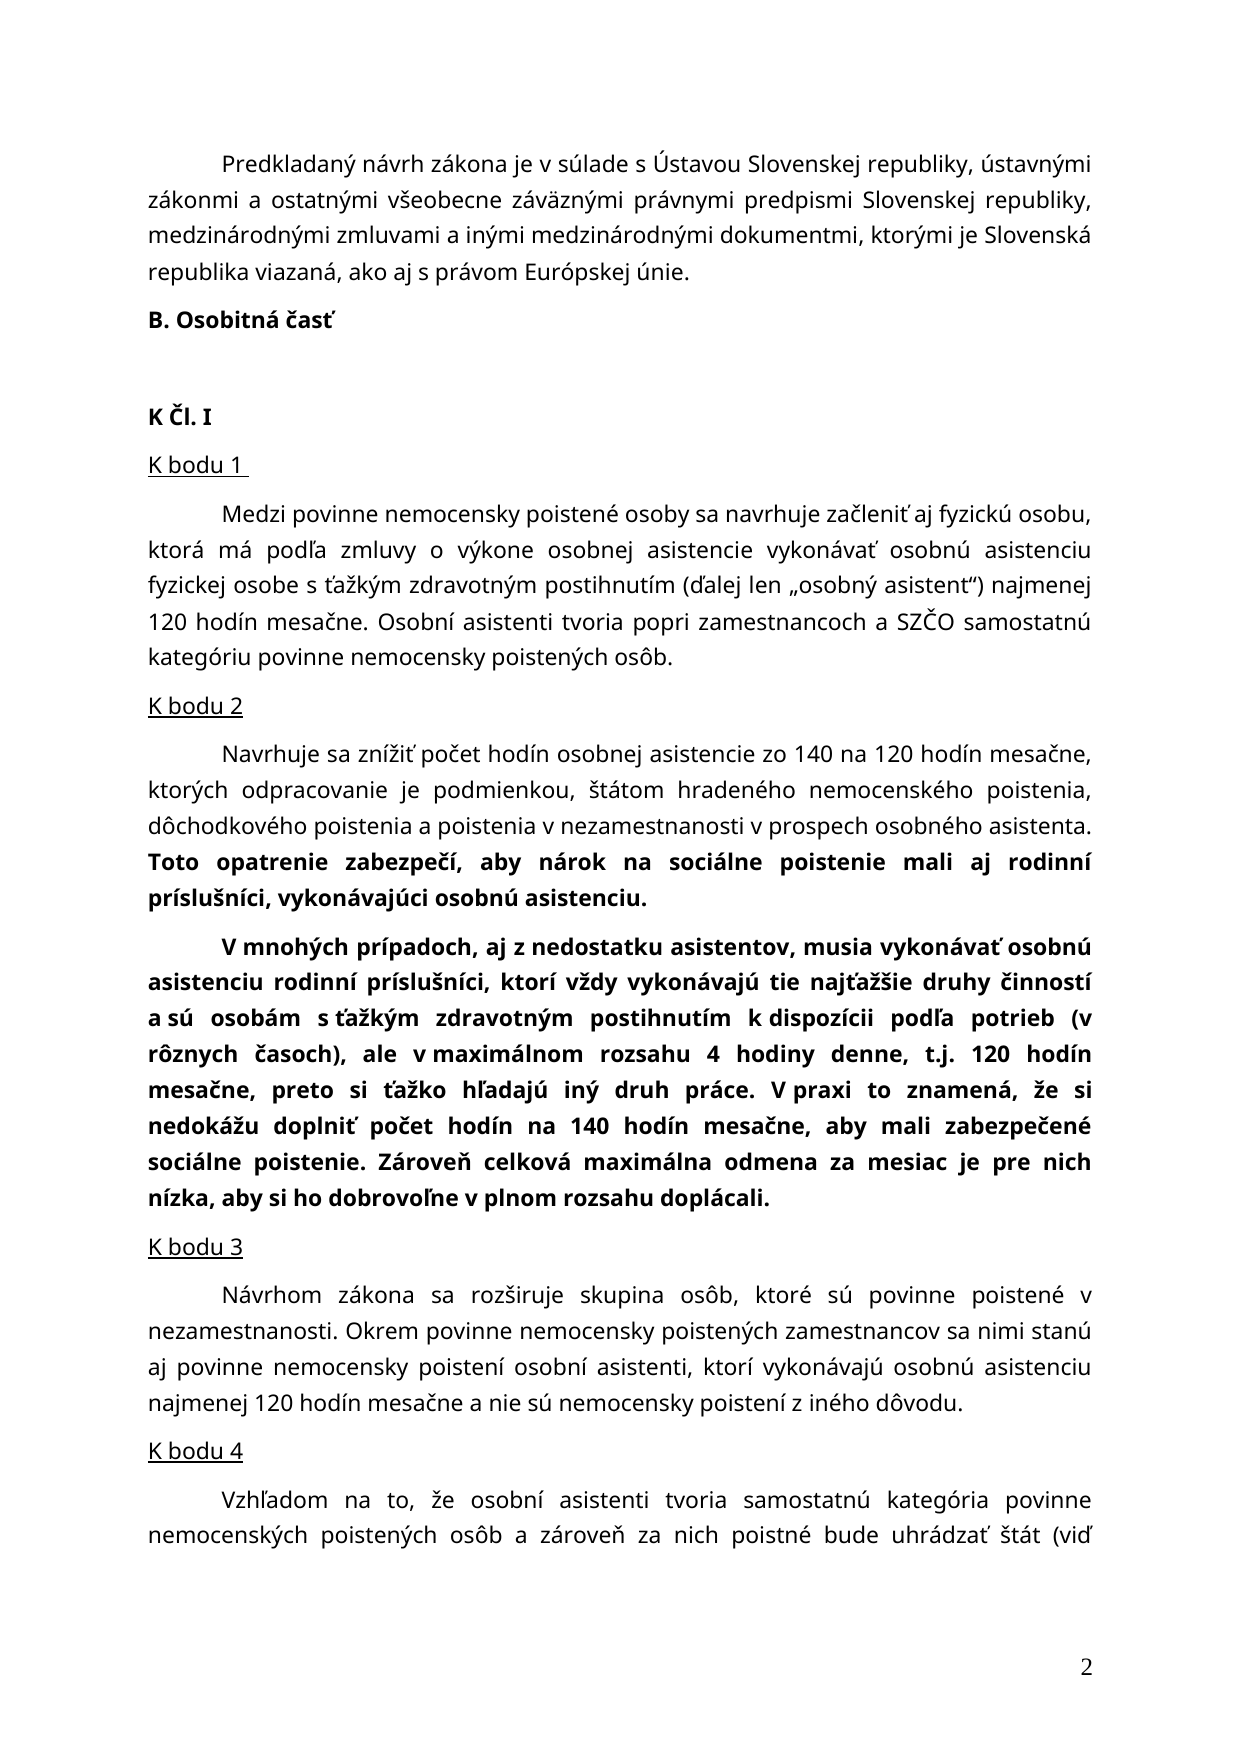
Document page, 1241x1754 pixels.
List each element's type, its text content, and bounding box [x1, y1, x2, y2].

text K bodu 4 [148, 1435, 1093, 1466]
text Návrhom zákona sa rozširuje skupina osôb, ktoré sú povinne poistené v nezamestnanosti. Okrem povinne nemocensky poistených zamestnancov sa nimi stanú aj povinne nemocensky poistení osobní asistenti, ktorí vykonávajú osobnú asistenciu najmenej 120 hodín mesačne a nie sú nemocensky poistení z iného dôvodu. [148, 1279, 1093, 1418]
text K bodu 3 [148, 1230, 1093, 1262]
text K Čl. I [148, 401, 1093, 432]
text Navrhuje sa znížiť počet hodín osobnej asistencie zo 140 na 120 hodín mesačne, ktorých odpracovanie je podmienkou, štátom hradeného nemocenského poistenia, dôchodkového poistenia a poistenia v nezamestnanosti v prospech osobného asistenta. Toto opatrenie zabezpečí, aby nárok na sociálne poistenie mali aj rodinní príslušníci, vykonávajúci osobnú asistenciu. [148, 738, 1093, 913]
text Medzi povinne nemocensky poistené osoby sa navrhuje začleniť aj fyzickú osobu, ktorá má podľa zmluvy o výkone osobnej asistencie vykonávať osobnú asistenciu fyzickej osobe s ťažkým zdravotným postihnutím (ďalej len „osobný asistent“) najmenej 120 hodín mesačne. Osobní asistenti tvoria popri zamestnancoch a SZČO samostatnú kategóriu povinne nemocensky poistených osôb. [148, 498, 1093, 673]
text K bodu 2 [148, 690, 1093, 721]
text V mnohých prípadoch, aj z nedostatku asistentov, musia vykonávať osobnú asistenciu rodinní príslušníci, ktorí vždy vykonávajú tie najťažšie druhy činností a sú osobám s ťažkým zdravotným postihnutím k dispozícii podľa potrieb (v rôznych časoch), ale v maximálnom rozsahu 4 hodiny denne, t.j. 120 hodín mesačne, preto si ťažko hľadajú iný druh práce. V praxi to znamená, že si nedokážu doplniť počet hodín na 140 hodín mesačne, aby mali zabezpečené sociálne poistenie. Zároveň celková maximálna odmena za mesiac je pre nich nízka, aby si ho dobrovoľne v plnom rozsahu doplácali. [148, 930, 1093, 1213]
text Predkladaný návrh zákona je v súlade s Ústavou Slovenskej republiky, ústavnými zákonmi a ostatnými všeobecne záväznými právnymi predpismi Slovenskej republiky, medzinárodnými zmluvami a inými medzinárodnými dokumentmi, ktorými je Slovenská republika viazaná, ako aj s právom Európskej únie. [148, 148, 1093, 287]
text K bodu 1 [148, 449, 1093, 480]
text B. Osobitná časť [148, 304, 1093, 335]
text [148, 1483, 1093, 1551]
